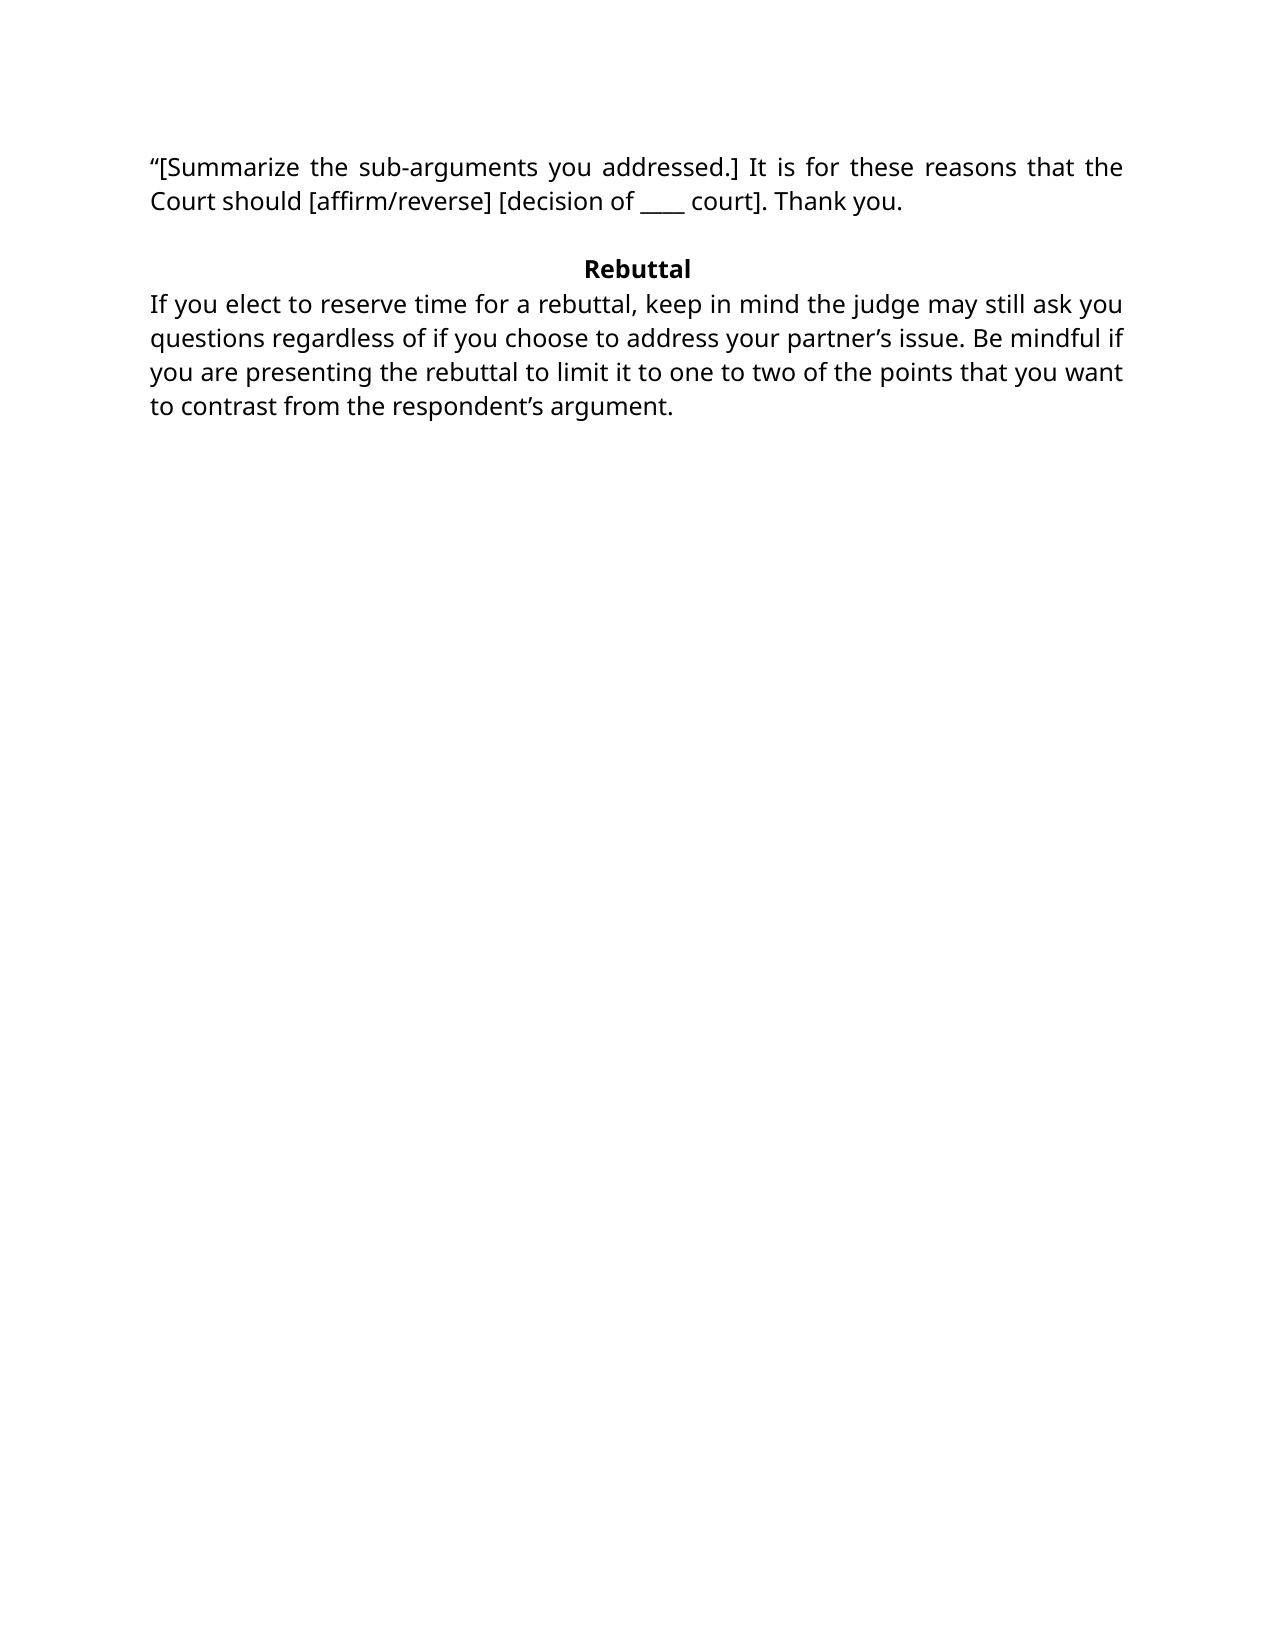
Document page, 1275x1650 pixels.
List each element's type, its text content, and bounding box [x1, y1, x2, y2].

text Rebuttal [150, 252, 1125, 286]
text If you elect to reserve time for a rebuttal, keep in mind the judge may still ask you questions regardless of if you choose to address your partner’s issue. Be mindful if you are presenting the rebuttal to limit it to one to two of the points that you want to contrast from the respondent’s argument. [150, 286, 1125, 422]
text “[Summarize the sub-arguments you addressed.] It is for these reasons that the Court should [affirm/reverse] [decision of ____ court]. Thank you. [150, 150, 1125, 218]
